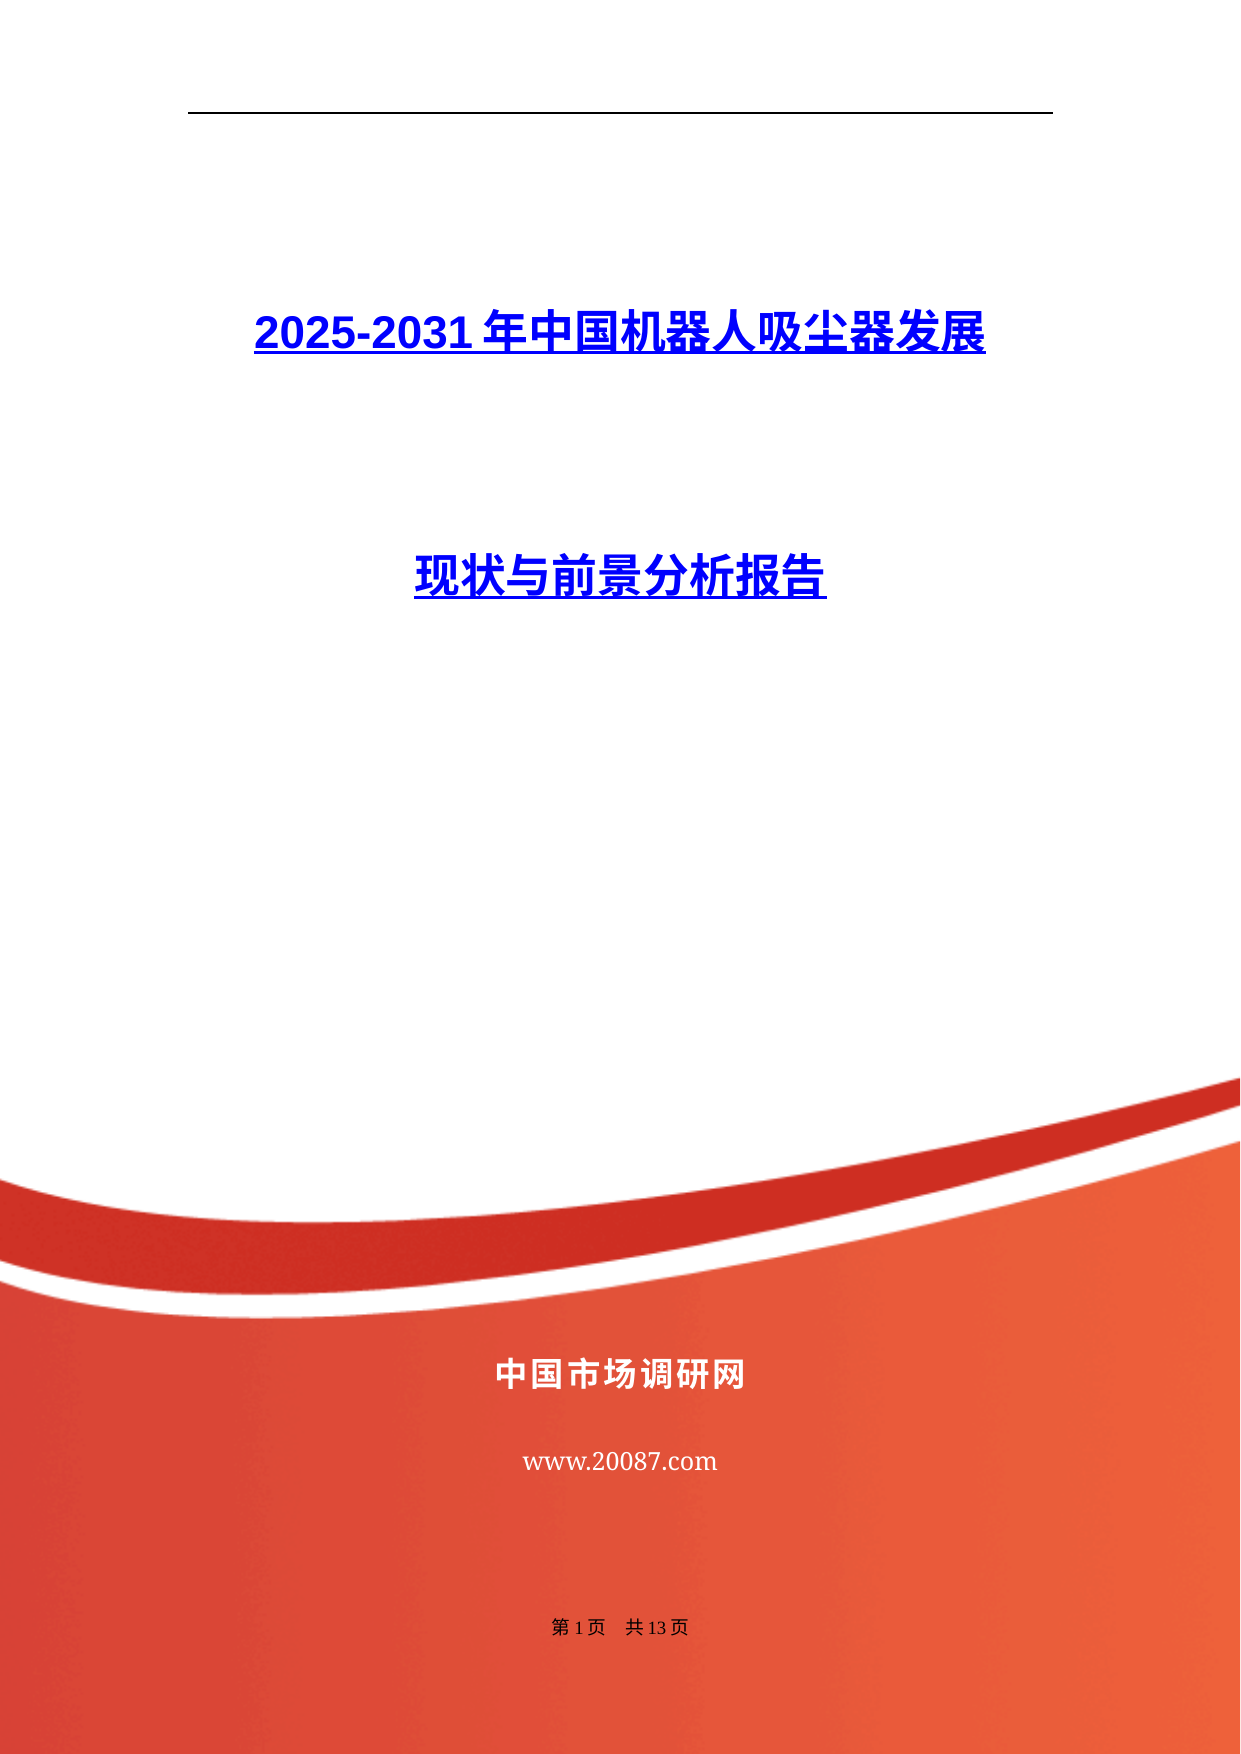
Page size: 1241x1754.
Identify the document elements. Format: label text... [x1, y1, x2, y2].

text www.20087.com [187, 1428, 1053, 1493]
picture [0, 1006, 1241, 1754]
table_header 2025-2031年中国机器人吸尘器发展现状与前景分析报告 [188, 207, 1053, 773]
subtitle 中国市场调研网 [187, 1339, 1053, 1404]
